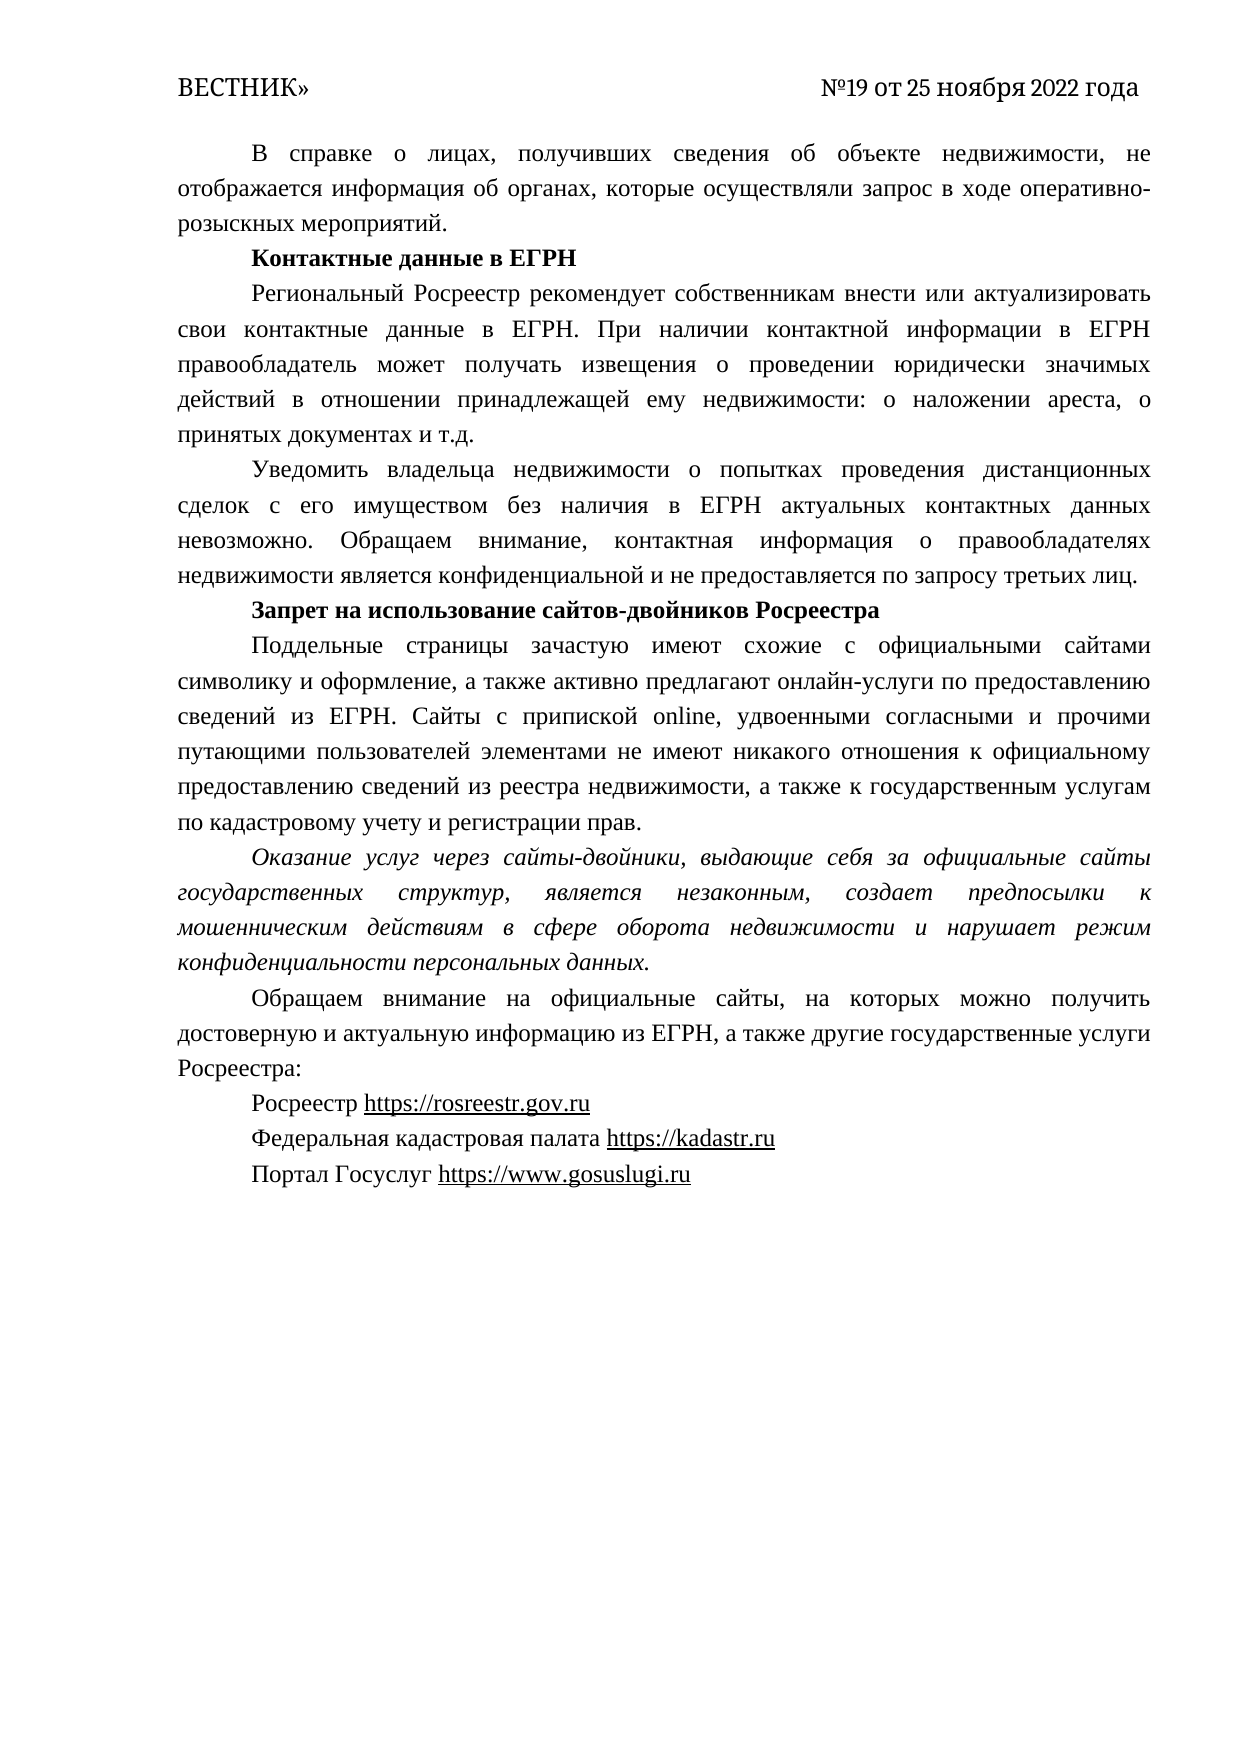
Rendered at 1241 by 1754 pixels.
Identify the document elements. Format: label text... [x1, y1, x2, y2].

text Портал Госуслуг https://www.gosuslugi.ru [177, 1152, 1152, 1187]
text Росреестр https://rosreestr.gov.ru [177, 1082, 1152, 1117]
text Обращаем внимание на официальные сайты, на которых можно получить достоверную и актуальную информацию из ЕГРН, а также другие государственные услуги Росреестра: [177, 976, 1152, 1082]
text Поддельные страницы зачастую имеют схожие с официальными сайтами символику и оформление, а также активно предлагают онлайн-услуги по предоставлению сведений из ЕГРН. Сайты с припиской online, удвоенными согласными и прочими путающими пользователей элементами не имеют никакого отношения к официальному предоставлению сведений из реестра недвижимости, а также к государственным услугам по кадастровому учету и регистрации прав. [177, 624, 1152, 835]
text Запрет на использование сайтов-двойников Росреестра [177, 589, 1152, 624]
text В справке о лицах, получивших сведения об объекте недвижимости, не отображается информация об органах, которые осуществляли запрос в ходе оперативно-розыскных мероприятий. [177, 131, 1152, 237]
text Контактные данные в ЕГРН [177, 237, 1152, 272]
text Уведомить владельца недвижимости о попытках проведения дистанционных сделок с его имуществом без наличия в ЕГРН актуальных контактных данных невозможно. Обращаем внимание, контактная информация о правообладателях недвижимости является конфиденциальной и не предоставляется по запросу третьих лиц. [177, 448, 1152, 589]
text Оказание услуг через сайты-двойники, выдающие себя за официальные сайты государственных структур, является незаконным, создает предпосылки к мошенническим действиям в сфере оборота недвижимости и нарушает режим конфиденциальности персональных данных. [177, 835, 1152, 976]
text Федеральная кадастровая палата https://kadastr.ru [177, 1117, 1152, 1152]
text Региональный Росреестр рекомендует собственникам внести или актуализировать свои контактные данные в ЕГРН. При наличии контактной информации в ЕГРН правообладатель может получать извещения о проведении юридически значимых действий в отношении принадлежащей ему недвижимости: о наложении ареста, о принятых документах и т.д. [177, 272, 1152, 448]
